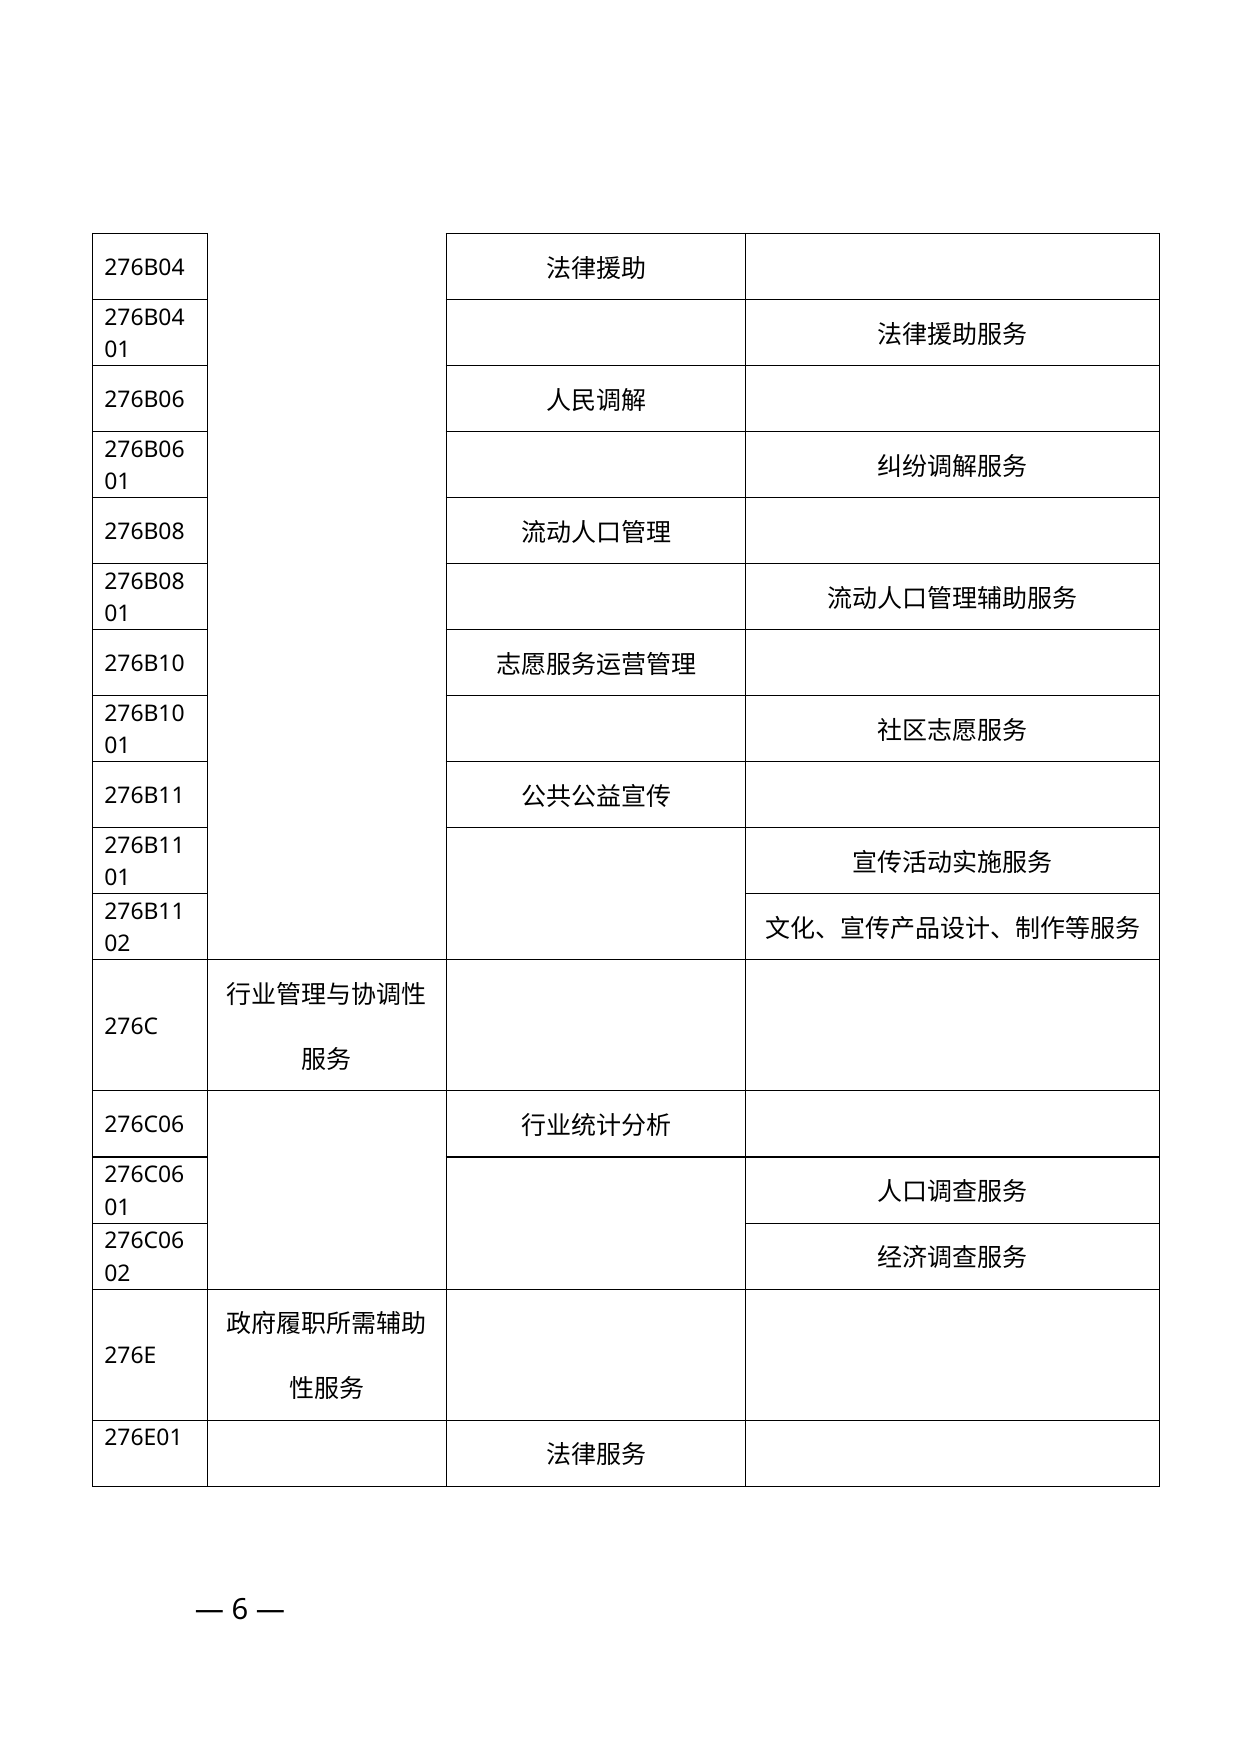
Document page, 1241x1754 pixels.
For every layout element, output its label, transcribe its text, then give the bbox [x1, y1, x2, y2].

table_cell [746, 762, 1159, 827]
table_cell 276B1001 [93, 696, 207, 761]
table_cell 志愿服务运营管理 [447, 630, 745, 695]
table_cell 社区志愿服务 [746, 696, 1159, 761]
table_cell 流动人口管理 [447, 498, 745, 563]
table_cell [746, 630, 1159, 695]
table_cell [746, 366, 1159, 431]
table_cell 法律服务 [447, 1421, 745, 1486]
table_cell 276E [93, 1290, 207, 1419]
table_cell [746, 960, 1159, 1090]
table_cell [746, 234, 1159, 299]
table_cell [447, 960, 745, 1090]
table_cell 276B06 [93, 366, 207, 431]
table_cell [208, 1091, 446, 1288]
table_cell 276B04 [93, 234, 207, 299]
table_cell [746, 1290, 1159, 1419]
table_cell 276E01 [93, 1421, 207, 1486]
table_cell [746, 1091, 1159, 1156]
table_cell 法律援助 [447, 234, 745, 299]
table_cell 276C0601 [93, 1158, 207, 1222]
table_cell 276B0801 [93, 564, 207, 629]
table_cell 法律援助服务 [746, 300, 1159, 365]
table_cell 人口调查服务 [746, 1158, 1159, 1222]
table_cell 人民调解 [447, 366, 745, 431]
table_cell 276C [93, 960, 207, 1090]
table_cell 276B0601 [93, 432, 207, 497]
table_cell 276B10 [93, 630, 207, 695]
table_cell 276B11 [93, 762, 207, 827]
table_cell [447, 1158, 745, 1288]
table_cell [208, 1421, 446, 1486]
table_cell 276C0602 [93, 1224, 207, 1288]
table_cell 276B1102 [93, 894, 207, 959]
table_cell 宣传活动实施服务 [746, 828, 1159, 893]
table_cell [447, 1290, 745, 1419]
table_cell 276C06 [93, 1091, 207, 1156]
table_cell [447, 432, 745, 497]
table_cell 文化、宣传产品设计、制作等服务 [746, 894, 1159, 959]
table_cell [746, 1421, 1159, 1486]
table_cell 276B08 [93, 498, 207, 563]
table_cell 276B1101 [93, 828, 207, 893]
table_cell 行业统计分析 [447, 1091, 745, 1156]
table_cell 公共公益宣传 [447, 762, 745, 827]
table_cell 纠纷调解服务 [746, 432, 1159, 497]
table_cell [447, 696, 745, 761]
table_cell [447, 828, 745, 959]
table_cell 政府履职所需辅助性服务 [208, 1290, 446, 1419]
table_cell 流动人口管理辅助服务 [746, 564, 1159, 629]
table_cell 经济调查服务 [746, 1224, 1159, 1288]
table_cell [447, 300, 745, 365]
table_cell 行业管理与协调性服务 [208, 960, 446, 1090]
table_cell 276B0401 [93, 300, 207, 365]
table_cell [746, 498, 1159, 563]
table_cell [447, 564, 745, 629]
